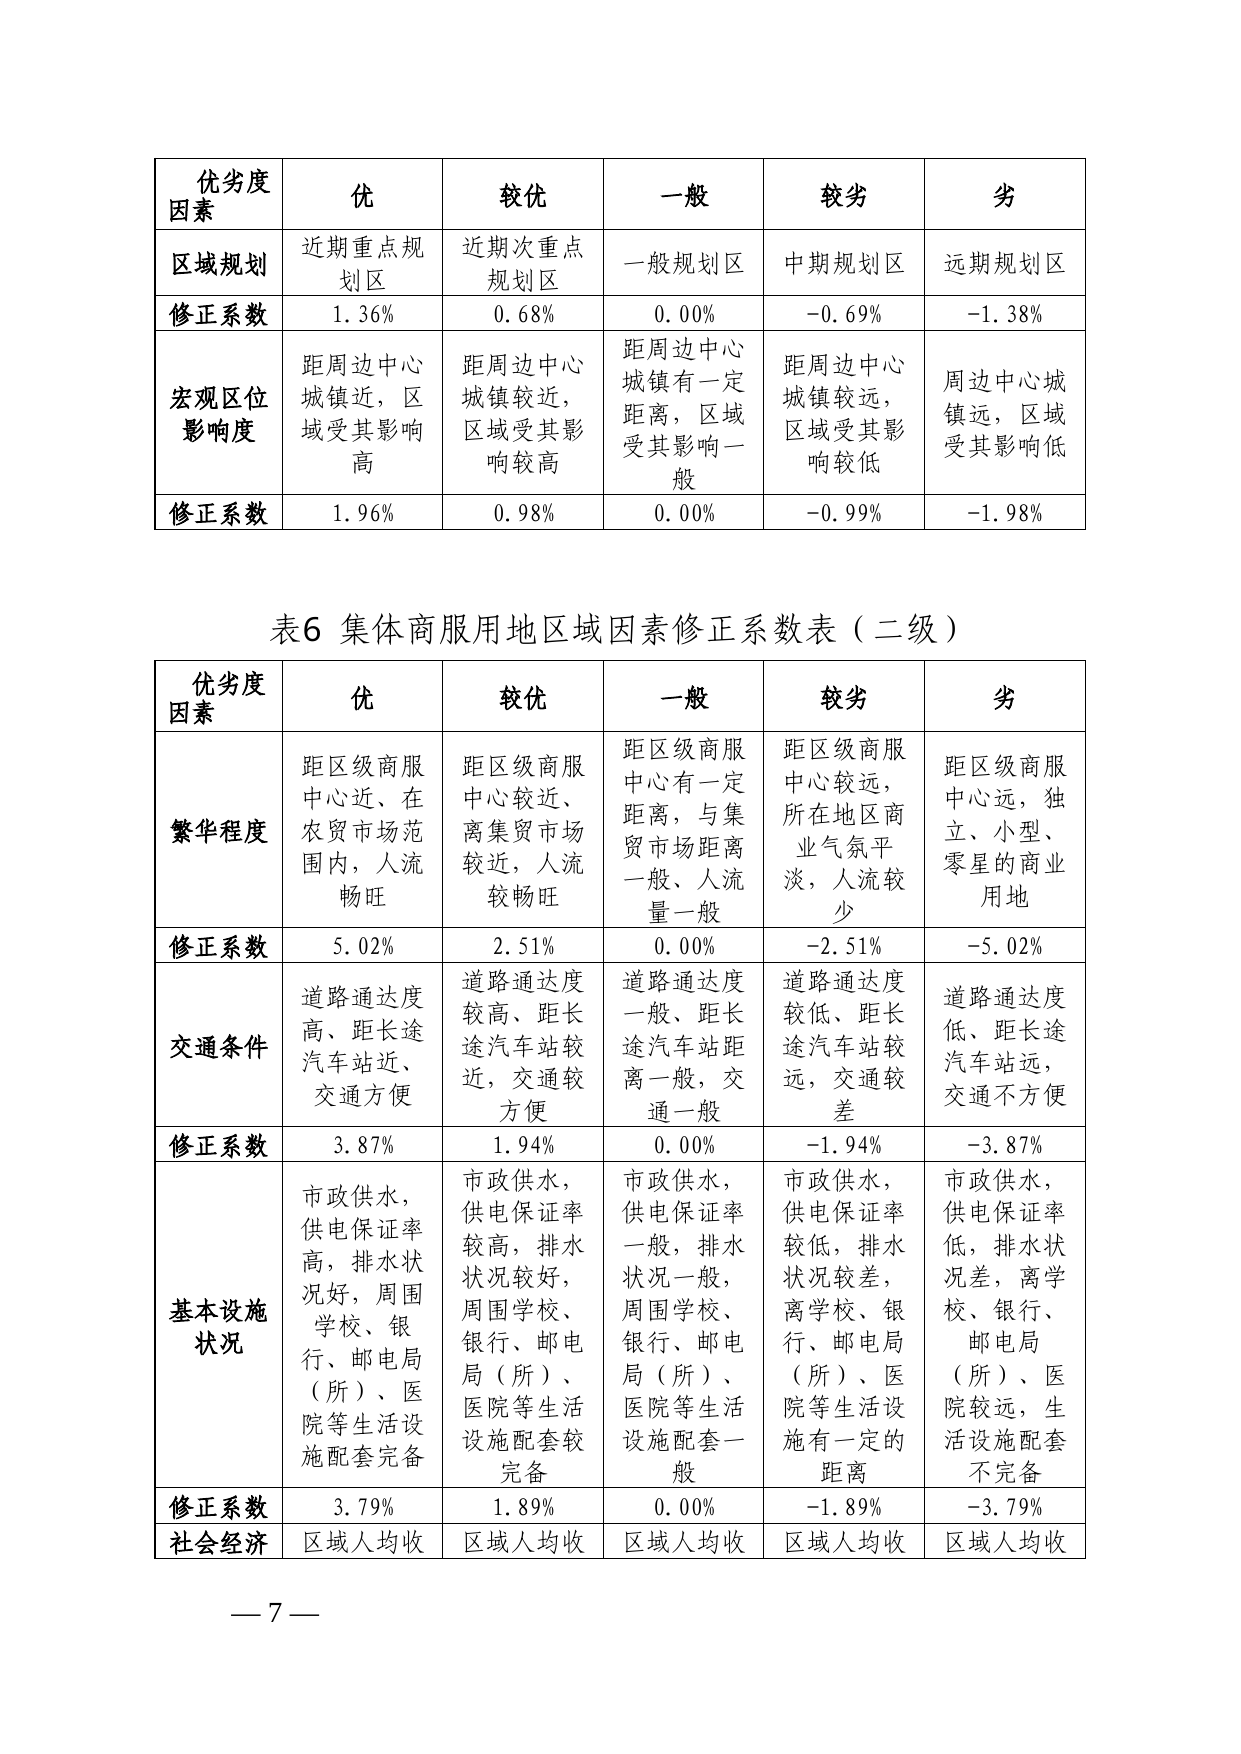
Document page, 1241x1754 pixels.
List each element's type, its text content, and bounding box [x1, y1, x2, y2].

table_cell 道路通达度一般、距长途汽车站距离一般，交通一般 [604, 963, 763, 1126]
table_cell 5.02% [283, 928, 442, 962]
table_header 优劣度 因素 [156, 661, 282, 731]
table_cell 远期规划区 [925, 230, 1085, 294]
table_header 较优 [443, 159, 603, 228]
table_cell 0.00% [604, 495, 763, 529]
table_header 一般 [604, 159, 763, 228]
table_cell 距周边中心城镇较远，区域受其影响较低 [764, 331, 924, 493]
table_cell -5.02% [925, 928, 1085, 962]
table_header 较优 [443, 661, 603, 731]
table_cell 交通条件 [156, 963, 282, 1126]
table_cell 修正系数 [156, 1127, 282, 1161]
table_cell 1.96% [283, 495, 442, 529]
table_cell 修正系数 [156, 928, 282, 962]
table_cell 距区级商服中心有一定距离，与集贸市场距离一般、人流量一般 [604, 732, 763, 927]
table_cell 一般规划区 [604, 230, 763, 294]
table_header 优 [283, 159, 442, 228]
table_cell 繁华程度 [156, 732, 282, 927]
table_cell 道路通达度高、距长途汽车站近、交通方便 [283, 963, 442, 1126]
table_cell 0.68% [443, 296, 603, 330]
table_cell -1.89% [764, 1488, 924, 1523]
table_cell 市政供水，供电保证率较高，排水状况较好，周围学校、银行、邮电局（所）、医院等生活设施配套较完备 [443, 1162, 603, 1487]
table_cell 1.94% [443, 1127, 603, 1161]
table_cell 距区级商服中心较远，所在地区商业气氛平淡，人流较少 [764, 732, 924, 927]
table_cell -0.69% [764, 296, 924, 330]
table_cell 修正系数 [156, 1488, 282, 1523]
table_header 优劣度 因素 [156, 159, 282, 228]
table_cell 近期重点规划区 [283, 230, 442, 294]
table_header 劣 [925, 661, 1085, 731]
table_cell 1.36% [283, 296, 442, 330]
table_cell 社会经济状况 [156, 1524, 282, 1558]
table_cell 距周边中心城镇有一定距离，区域受其影响一般 [604, 331, 763, 493]
table_cell 宏观区位影响度 [156, 331, 282, 493]
table_header 劣 [925, 159, 1085, 228]
table_header 较劣 [764, 159, 924, 228]
table_cell 区域规划 [156, 230, 282, 294]
list 集体商服用地区域因素修正系数表（二级） [187, 595, 1053, 660]
table_cell 3.79% [283, 1488, 442, 1523]
table_cell -2.51% [764, 928, 924, 962]
table_cell -0.99% [764, 495, 924, 529]
table_cell -1.38% [925, 296, 1085, 330]
table_cell 距周边中心城镇较近，区域受其影响较高 [443, 331, 603, 493]
table_cell 区域人均收入、人口密度、经济产值低 [925, 1524, 1085, 1558]
table_cell 修正系数 [156, 495, 282, 529]
table_cell 区域人均收入、人口密度、经济产值较高 [443, 1524, 603, 1558]
table_cell 市政供水，供电保证率高，排水状况好，周围学校、银行、邮电局（所）、医院等生活设施配套完备 [283, 1162, 442, 1487]
table_cell 0.00% [604, 928, 763, 962]
table_cell 修正系数 [156, 296, 282, 330]
table_cell 区域人均收入、人口密度、经济产值一般 [604, 1524, 763, 1558]
table_cell 0.00% [604, 1127, 763, 1161]
table_cell 0.98% [443, 495, 603, 529]
table_cell -3.79% [925, 1488, 1085, 1523]
table_cell 区域人均收入、人口密度、经济产值高 [283, 1524, 442, 1558]
table_cell 2.51% [443, 928, 603, 962]
table_cell 距区级商服中心远，独立、小型、零星的商业用地 [925, 732, 1085, 927]
table_cell 中期规划区 [764, 230, 924, 294]
table_cell 距区级商服中心近、在农贸市场范围内，人流畅旺 [283, 732, 442, 927]
table_cell 距周边中心城镇近，区域受其影响高 [283, 331, 442, 493]
table_cell 0.00% [604, 296, 763, 330]
table_cell 道路通达度较低、距长途汽车站较远，交通较差 [764, 963, 924, 1126]
table_cell 1.89% [443, 1488, 603, 1523]
table_cell 市政供水，供电保证率低，排水状况差，离学校、银行、邮电局（所）、医院较远，生活设施配套不完备 [925, 1162, 1085, 1487]
table_cell 基本设施状况 [156, 1162, 282, 1487]
table_cell 3.87% [283, 1127, 442, 1161]
table_header 较劣 [764, 661, 924, 731]
table_cell -1.98% [925, 495, 1085, 529]
table_cell 市政供水，供电保证率较低，排水状况较差，离学校、银行、邮电局（所）、医院等生活设施有一定的距离 [764, 1162, 924, 1487]
table_header 优 [283, 661, 442, 731]
table_cell 道路通达度低、距长途汽车站远，交通不方便 [925, 963, 1085, 1126]
table_header 一般 [604, 661, 763, 731]
table_cell 0.00% [604, 1488, 763, 1523]
table_cell 道路通达度较高、距长途汽车站较近，交通较方便 [443, 963, 603, 1126]
table_cell 近期次重点规划区 [443, 230, 603, 294]
table_cell 区域人均收入、人口密度、经济产值较低 [764, 1524, 924, 1558]
table_cell 周边中心城镇远，区域受其影响低 [925, 331, 1085, 493]
table_cell -1.94% [764, 1127, 924, 1161]
table_cell 市政供水，供电保证率一般，排水状况一般，周围学校、银行、邮电局（所）、医院等生活设施配套一般 [604, 1162, 763, 1487]
table_cell -3.87% [925, 1127, 1085, 1161]
table_cell 距区级商服中心较近、离集贸市场较近，人流较畅旺 [443, 732, 603, 927]
